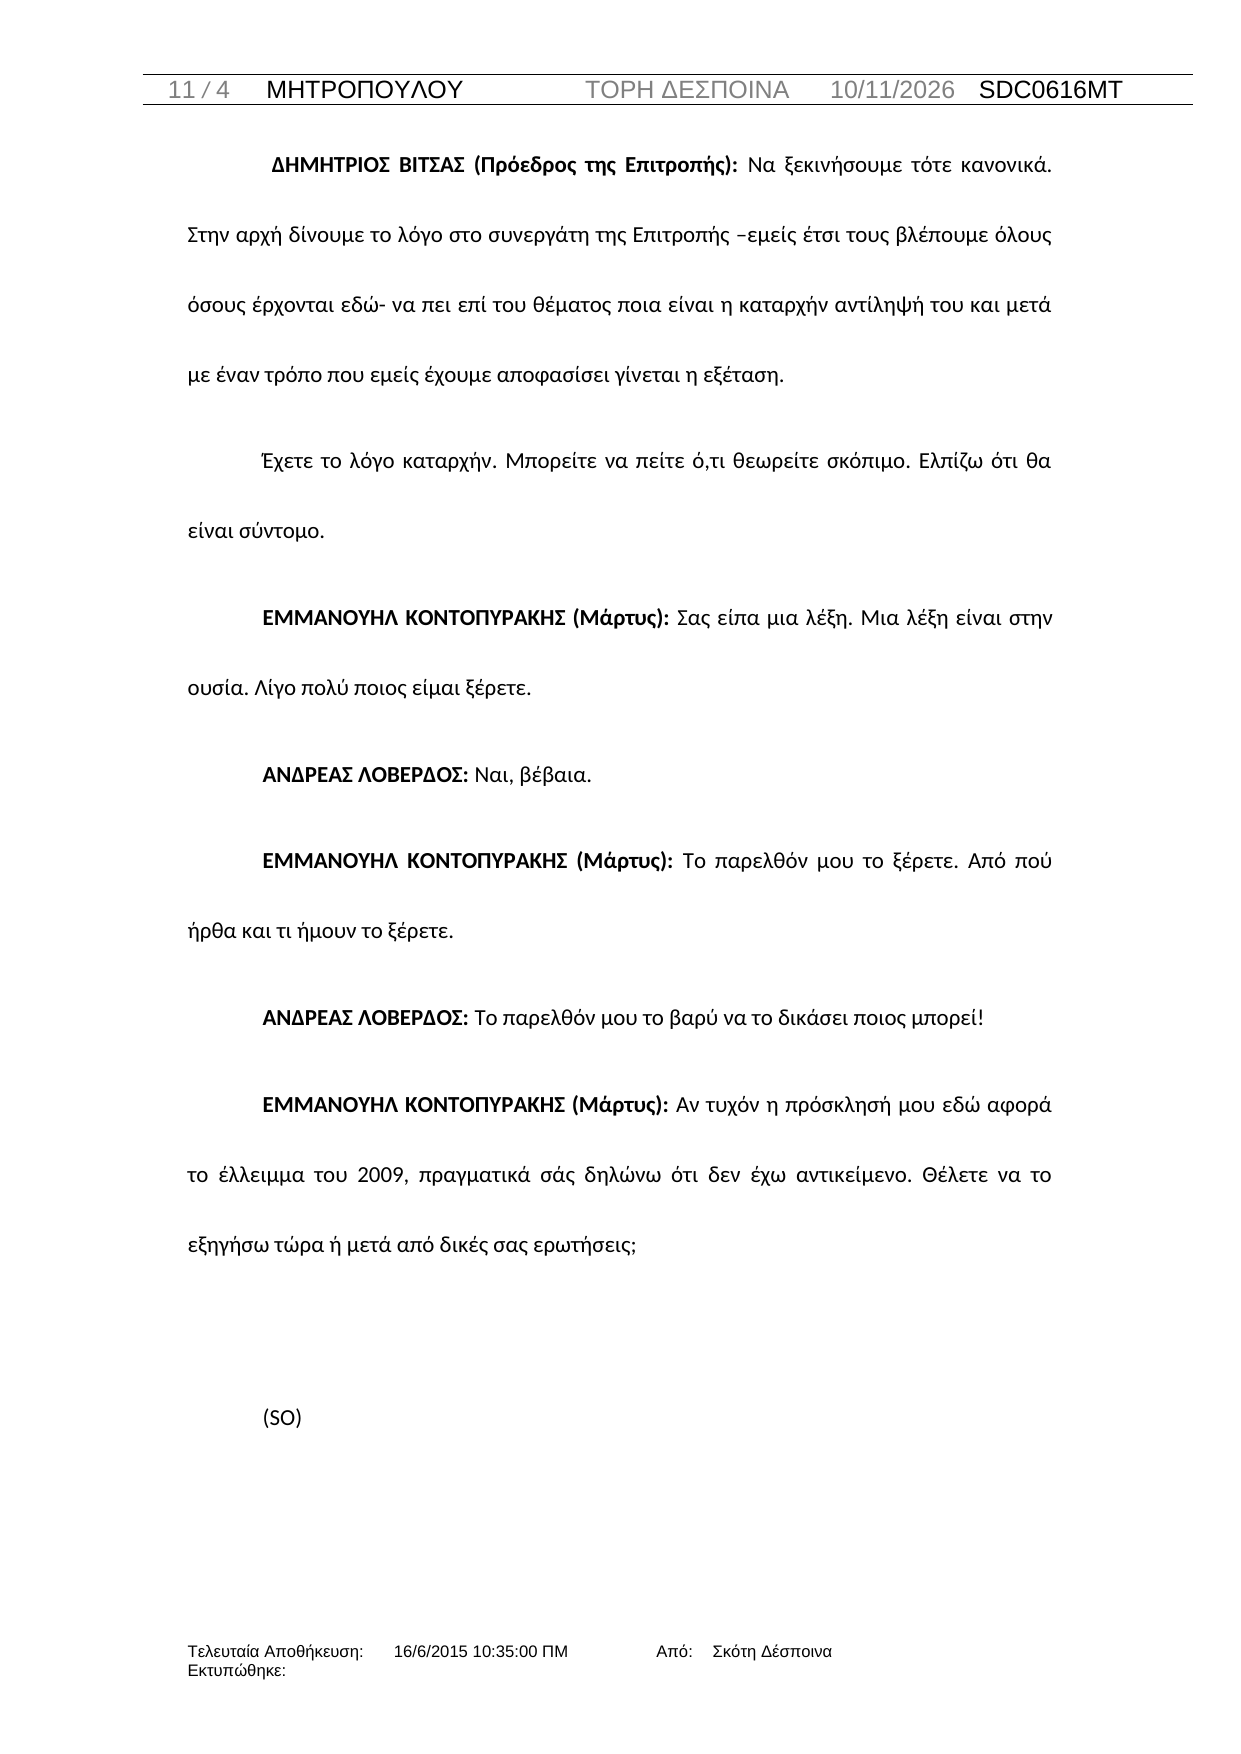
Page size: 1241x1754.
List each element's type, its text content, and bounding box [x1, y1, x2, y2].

text ΔΗΜΗΤΡΙΟΣ ΒΙΤΣΑΣ (Πρόεδρος της Επιτροπής): Να ξεκινήσουμε τότε κανονικά. Στην αρχή δίνουμε το λόγο στο συνεργάτη της Επιτροπής –εμείς έτσι τους βλέπουμε όλους όσους έρχονται εδώ- να πει επί του θέματος ποια είναι η καταρχήν αντίληψή του και μετά με έναν τρόπο που εμείς έχουμε αποφασίσει γίνεται η εξέταση. [187, 150, 1053, 388]
text (SΟ) [187, 1403, 1053, 1431]
text ΑΝΔΡΕΑΣ ΛΟΒΕΡΔΟΣ: Το παρελθόν μου το βαρύ να το δικάσει ποιος μπορεί! [187, 1003, 1053, 1031]
text ΑΝΔΡΕΑΣ ΛΟΒΕΡΔΟΣ: Ναι, βέβαια. [187, 760, 1053, 788]
text ΕΜΜΑΝΟΥΗΛ ΚΟΝΤΟΠΥΡΑΚΗΣ (Μάρτυς): Σας είπα μια λέξη. Μια λέξη είναι στην ουσία. Λίγο πολύ ποιος είμαι ξέρετε. [187, 603, 1053, 701]
text ΕΜΜΑΝΟΥΗΛ ΚΟΝΤΟΠΥΡΑΚΗΣ (Μάρτυς): Αν τυχόν η πρόσκλησή μου εδώ αφορά το έλλειμμα του 2009, πραγματικά σάς δηλώνω ότι δεν έχω αντικείμενο. Θέλετε να το εξηγήσω τώρα ή μετά από δικές σας ερωτήσεις; [187, 1090, 1053, 1258]
text Έχετε το λόγο καταρχήν. Μπορείτε να πείτε ό,τι θεωρείτε σκόπιμο. Ελπίζω ότι θα είναι σύντομο. [187, 447, 1053, 545]
text ΕΜΜΑΝΟΥΗΛ ΚΟΝΤΟΠΥΡΑΚΗΣ (Μάρτυς): Το παρελθόν μου το ξέρετε. Από πού ήρθα και τι ήμουν το ξέρετε. [187, 847, 1053, 945]
